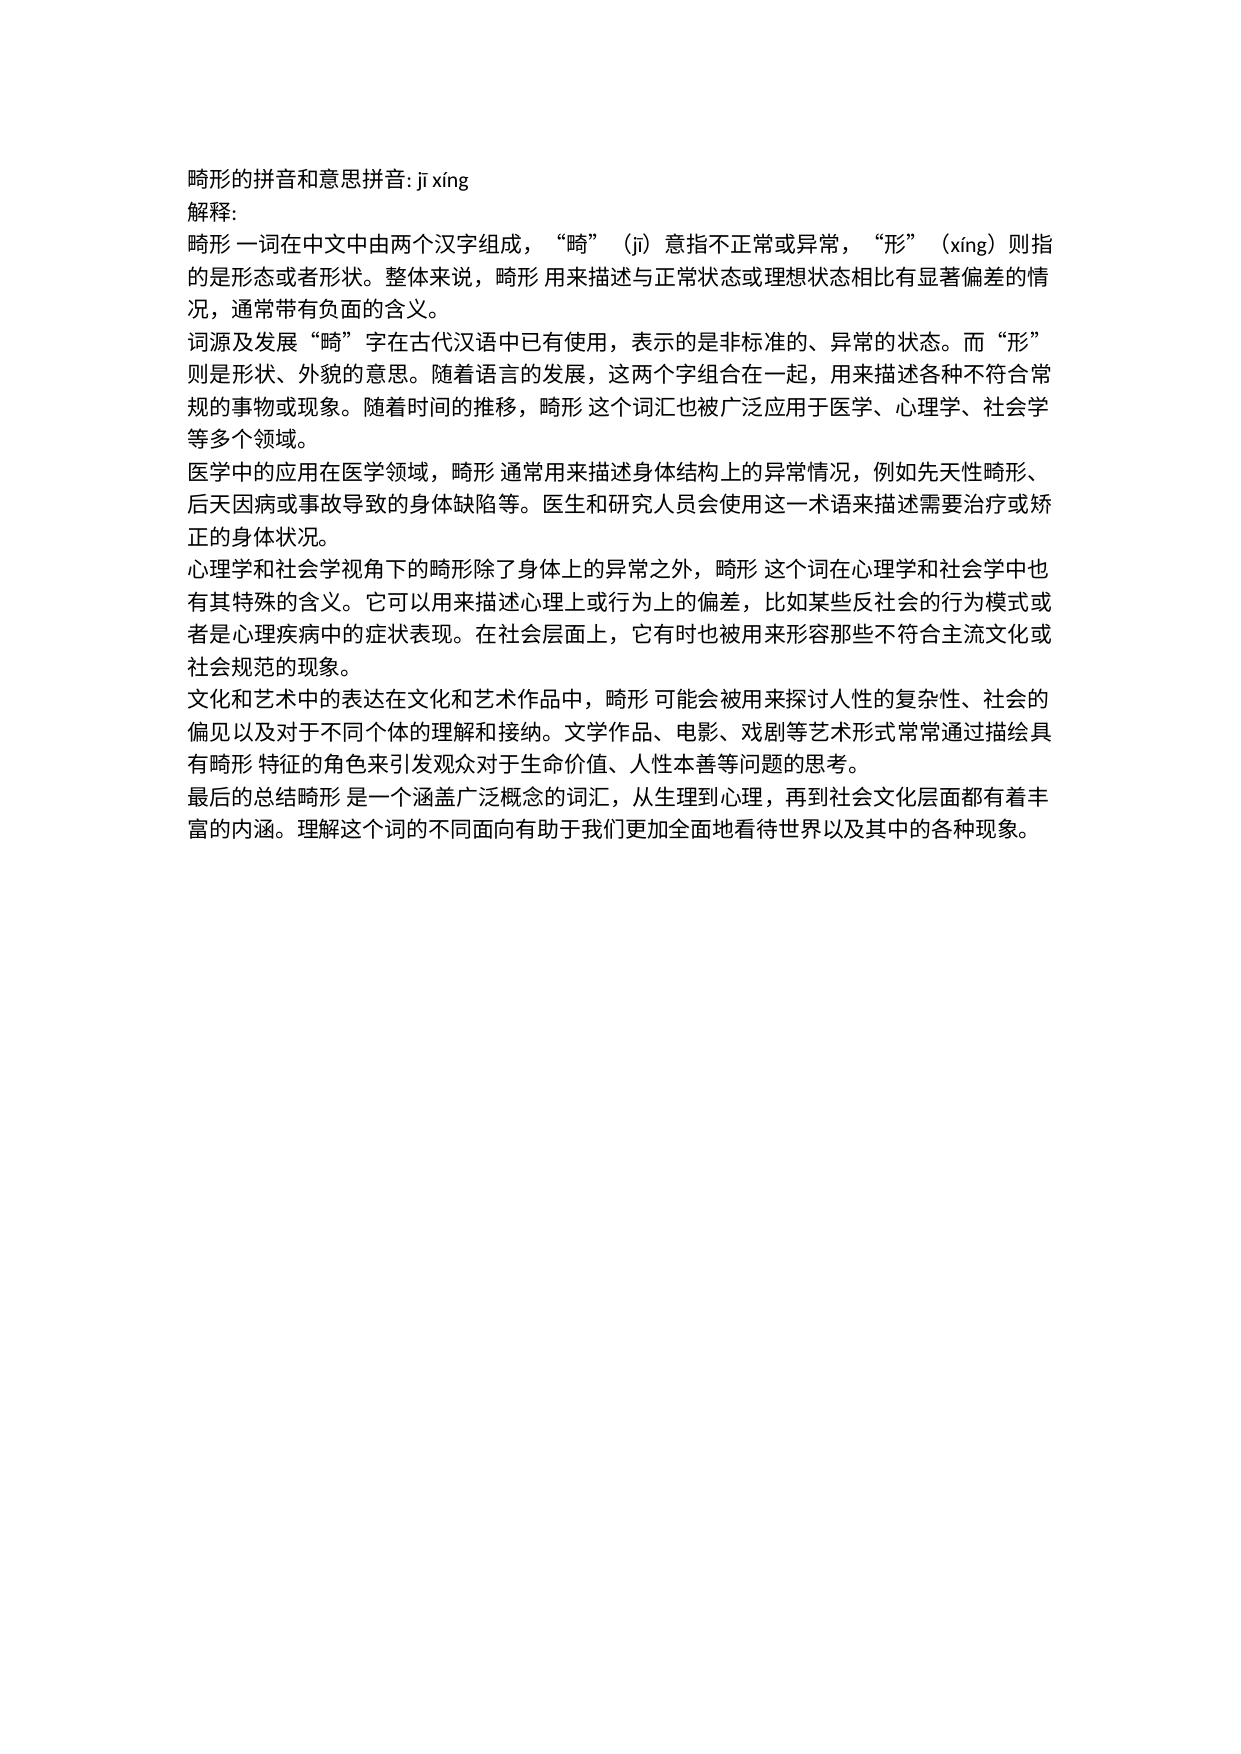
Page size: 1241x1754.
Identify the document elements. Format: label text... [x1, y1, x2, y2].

text 文化和艺术中的表达在文化和艺术作品中，畸形 可能会被用来探讨人性的复杂性、社会的偏见以及对于不同个体的理解和接纳。文学作品、电影、戏剧等艺术形式常常通过描绘具有畸形 特征的角色来引发观众对于生命价值、人性本善等问题的思考。 [187, 682, 1053, 779]
text 畸形的拼音和意思拼音: jī xíng [187, 162, 1053, 194]
text 医学中的应用在医学领域，畸形 通常用来描述身体结构上的异常情况，例如先天性畸形、后天因病或事故导致的身体缺陷等。医生和研究人员会使用这一术语来描述需要治疗或矫正的身体状况。 [187, 454, 1053, 552]
text 解释: [187, 194, 1053, 227]
text 最后的总结畸形 是一个涵盖广泛概念的词汇，从生理到心理，再到社会文化层面都有着丰富的内涵。理解这个词的不同面向有助于我们更加全面地看待世界以及其中的各种现象。 [187, 779, 1053, 844]
text 词源及发展“畸”字在古代汉语中已有使用，表示的是非标准的、异常的状态。而“形”则是形状、外貌的意思。随着语言的发展，这两个字组合在一起，用来描述各种不符合常规的事物或现象。随着时间的推移，畸形 这个词汇也被广泛应用于医学、心理学、社会学等多个领域。 [187, 324, 1053, 454]
text 心理学和社会学视角下的畸形除了身体上的异常之外，畸形 这个词在心理学和社会学中也有其特殊的含义。它可以用来描述心理上或行为上的偏差，比如某些反社会的行为模式或者是心理疾病中的症状表现。在社会层面上，它有时也被用来形容那些不符合主流文化或社会规范的现象。 [187, 552, 1053, 682]
text 畸形 一词在中文中由两个汉字组成，“畸”（jī）意指不正常或异常，“形”（xíng）则指的是形态或者形状。整体来说，畸形 用来描述与正常状态或理想状态相比有显著偏差的情况，通常带有负面的含义。 [187, 227, 1053, 324]
